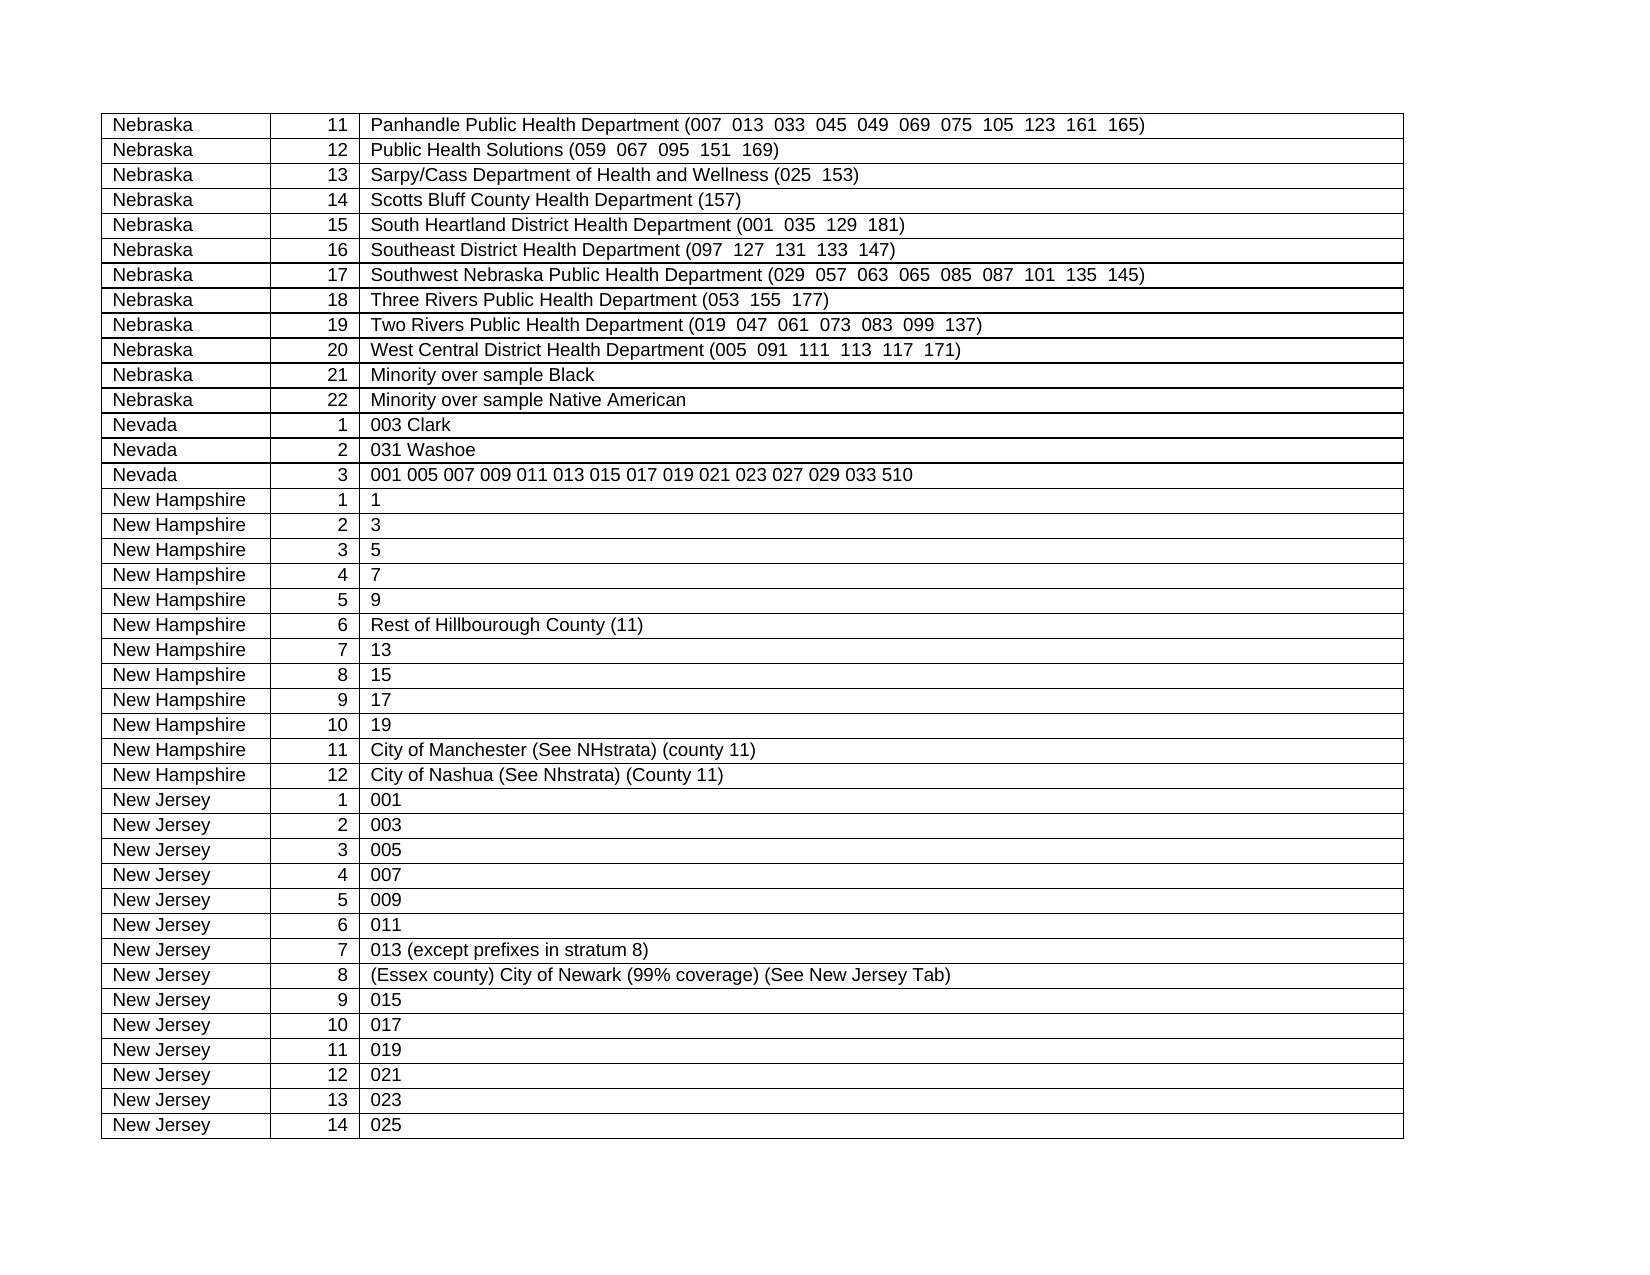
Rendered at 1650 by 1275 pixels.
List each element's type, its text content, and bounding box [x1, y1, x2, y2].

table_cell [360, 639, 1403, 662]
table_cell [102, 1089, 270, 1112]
table_cell Scotts Bluff County Health Department (157) [360, 189, 1403, 212]
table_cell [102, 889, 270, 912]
table_cell 11 [271, 114, 359, 137]
table_cell Nebraska [102, 314, 270, 337]
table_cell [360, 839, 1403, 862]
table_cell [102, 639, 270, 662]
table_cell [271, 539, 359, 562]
table_cell Nebraska [102, 389, 270, 412]
table_cell Nebraska [102, 239, 270, 262]
table_cell Minority over sample Black [360, 364, 1403, 387]
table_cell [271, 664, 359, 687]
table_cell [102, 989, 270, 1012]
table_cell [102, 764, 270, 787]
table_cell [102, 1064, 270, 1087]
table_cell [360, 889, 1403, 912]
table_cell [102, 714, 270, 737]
table_cell 031 Washoe [360, 439, 1403, 462]
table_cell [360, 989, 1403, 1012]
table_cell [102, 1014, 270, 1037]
table_cell 13 [271, 164, 359, 187]
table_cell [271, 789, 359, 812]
table_cell 001 005 007 009 011 013 015 017 019 021 023 027 029 033 510 [360, 464, 1403, 487]
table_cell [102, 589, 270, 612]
table_cell 19 [271, 314, 359, 337]
table_cell Nebraska [102, 114, 270, 137]
table_cell Three Rivers Public Health Department (053 155 177) [360, 289, 1403, 312]
table_cell Nebraska [102, 289, 270, 312]
table_cell 14 [271, 189, 359, 212]
table_cell 12 [271, 139, 359, 162]
table_cell Southwest Nebraska Public Health Department (029 057 063 065 085 087 101 135 145) [360, 264, 1403, 287]
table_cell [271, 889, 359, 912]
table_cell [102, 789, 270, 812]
table_cell Nebraska [102, 264, 270, 287]
table_cell 21 [271, 364, 359, 387]
table_cell West Central District Health Department (005 091 111 113 117 171) [360, 339, 1403, 362]
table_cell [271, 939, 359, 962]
table_cell 3 [360, 514, 1403, 537]
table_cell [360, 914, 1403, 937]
table_cell Public Health Solutions (059 067 095 151 169) [360, 139, 1403, 162]
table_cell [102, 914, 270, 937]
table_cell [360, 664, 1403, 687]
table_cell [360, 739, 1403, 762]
table_cell 3 [271, 464, 359, 487]
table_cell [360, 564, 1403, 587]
table_cell Minority over sample Native American [360, 389, 1403, 412]
table_cell Nebraska [102, 139, 270, 162]
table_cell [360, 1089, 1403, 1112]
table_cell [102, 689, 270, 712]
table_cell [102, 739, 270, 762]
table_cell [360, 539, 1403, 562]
table_cell 1 [271, 489, 359, 512]
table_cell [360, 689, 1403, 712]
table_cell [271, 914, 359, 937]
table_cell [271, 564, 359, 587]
table_cell 18 [271, 289, 359, 312]
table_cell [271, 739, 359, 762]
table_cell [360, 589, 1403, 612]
table_cell 22 [271, 389, 359, 412]
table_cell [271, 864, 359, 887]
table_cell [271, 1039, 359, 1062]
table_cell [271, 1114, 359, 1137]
table_cell New Hampshire [102, 539, 270, 562]
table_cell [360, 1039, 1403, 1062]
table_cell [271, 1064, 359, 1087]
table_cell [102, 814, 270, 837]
table_cell Nebraska [102, 164, 270, 187]
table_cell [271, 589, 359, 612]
table_cell Panhandle Public Health Department (007 013 033 045 049 069 075 105 123 161 165) [360, 114, 1403, 137]
table_cell Nebraska [102, 214, 270, 237]
table_cell 1 [271, 414, 359, 437]
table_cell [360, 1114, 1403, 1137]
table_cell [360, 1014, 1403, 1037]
table_cell 2 [271, 439, 359, 462]
table_cell 15 [271, 214, 359, 237]
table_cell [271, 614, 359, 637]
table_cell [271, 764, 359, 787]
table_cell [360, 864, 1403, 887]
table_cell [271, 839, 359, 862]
table_cell Nevada [102, 414, 270, 437]
table_cell Nebraska [102, 339, 270, 362]
table_cell Two Rivers Public Health Department (019 047 061 073 083 099 137) [360, 314, 1403, 337]
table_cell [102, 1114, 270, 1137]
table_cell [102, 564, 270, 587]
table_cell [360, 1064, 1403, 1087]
table_cell 16 [271, 239, 359, 262]
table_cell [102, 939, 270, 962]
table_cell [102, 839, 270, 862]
table_cell Nebraska [102, 189, 270, 212]
table_cell Nevada [102, 439, 270, 462]
table_cell South Heartland District Health Department (001 035 129 181) [360, 214, 1403, 237]
table_cell 20 [271, 339, 359, 362]
table_cell Sarpy/Cass Department of Health and Wellness (025 153) [360, 164, 1403, 187]
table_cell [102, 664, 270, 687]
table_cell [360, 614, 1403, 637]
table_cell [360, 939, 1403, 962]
table_cell New Hampshire [102, 489, 270, 512]
table_cell New Hampshire [102, 514, 270, 537]
table_cell 2 [271, 514, 359, 537]
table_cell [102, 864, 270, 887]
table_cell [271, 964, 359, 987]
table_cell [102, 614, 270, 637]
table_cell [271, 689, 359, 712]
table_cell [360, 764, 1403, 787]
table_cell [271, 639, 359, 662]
table_cell 17 [271, 264, 359, 287]
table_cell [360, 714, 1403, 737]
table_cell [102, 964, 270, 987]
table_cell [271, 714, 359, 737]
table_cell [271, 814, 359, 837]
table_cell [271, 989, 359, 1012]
table_cell 003 Clark [360, 414, 1403, 437]
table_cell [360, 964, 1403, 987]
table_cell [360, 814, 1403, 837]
table_cell 1 [360, 489, 1403, 512]
table_cell Southeast District Health Department (097 127 131 133 147) [360, 239, 1403, 262]
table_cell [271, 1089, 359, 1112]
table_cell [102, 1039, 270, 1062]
table_cell Nebraska [102, 364, 270, 387]
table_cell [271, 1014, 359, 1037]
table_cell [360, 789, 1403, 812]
table_cell Nevada [102, 464, 270, 487]
